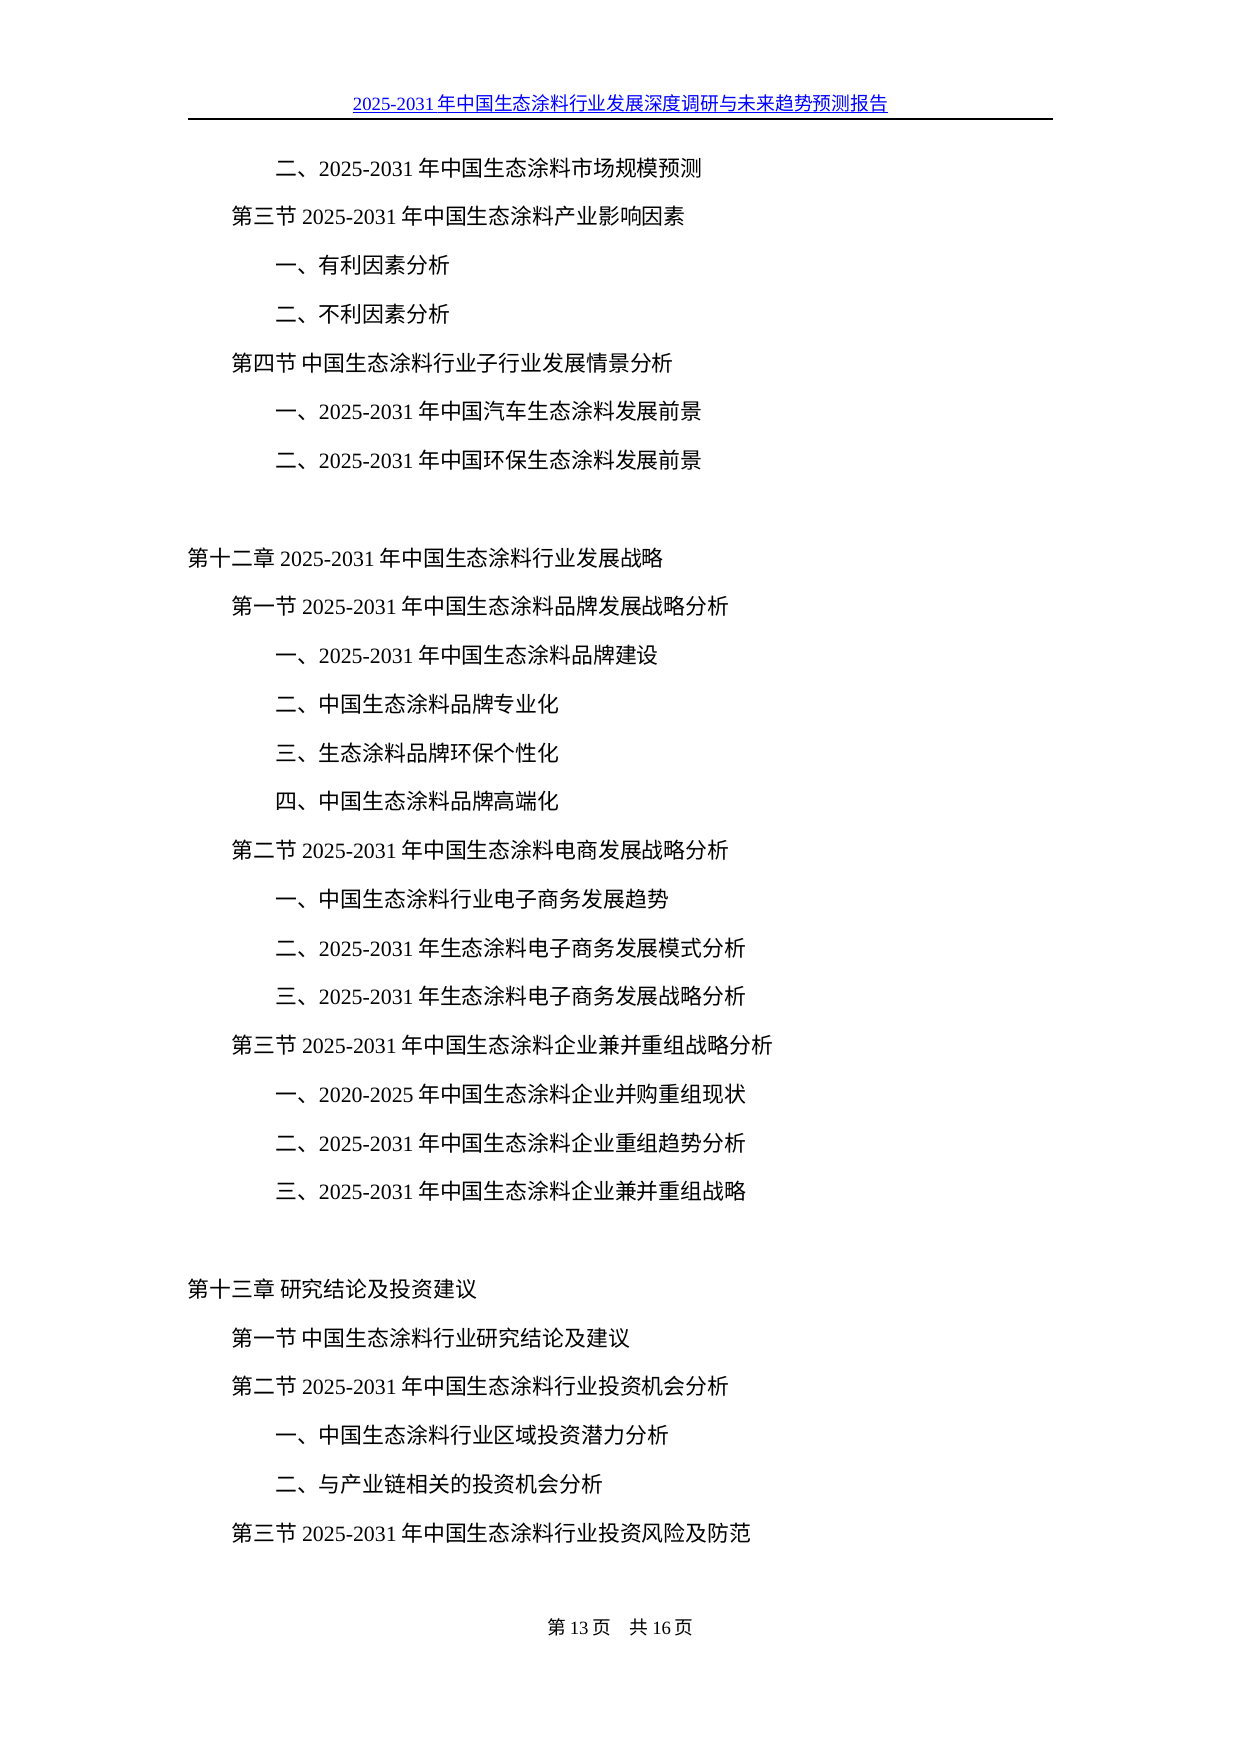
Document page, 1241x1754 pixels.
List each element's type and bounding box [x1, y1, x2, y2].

text [187, 150, 1053, 1548]
